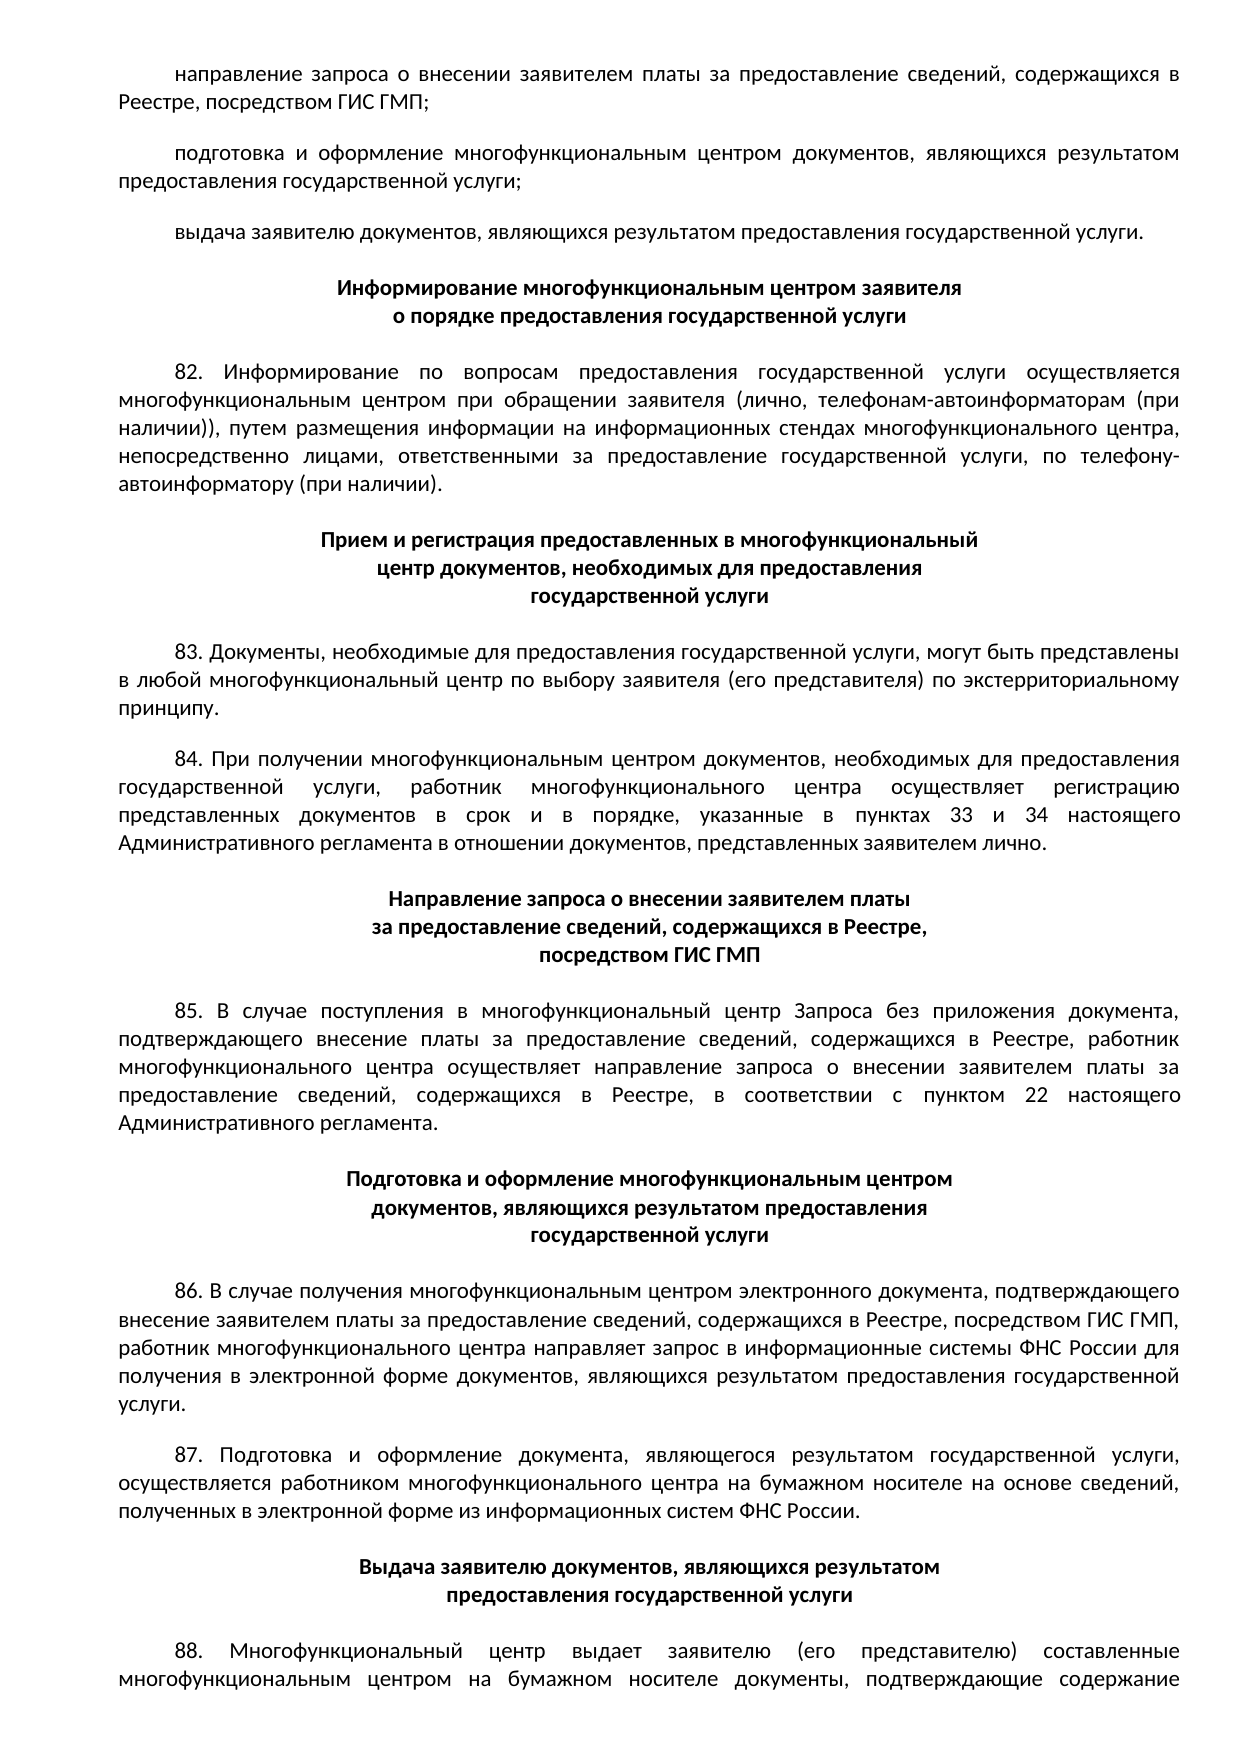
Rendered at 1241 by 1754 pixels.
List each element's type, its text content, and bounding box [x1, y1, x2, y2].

title Направление запроса о внесении заявителем платы [118, 884, 1181, 912]
text 84. При получении многофункциональным центром документов, необходимых для предоставления государственной услуги, работник многофункционального центра осуществляет регистрацию представленных документов в срок и в порядке, указанные в пунктах 33 и 34 настоящего Административного регламента в отношении документов, представленных заявителем лично. [118, 744, 1181, 856]
title Выдача заявителю документов, являющихся результатом [118, 1552, 1181, 1580]
text 85. В случае поступления в многофункциональный центр Запроса без приложения документа, подтверждающего внесение платы за предоставление сведений, содержащихся в Реестре, работник многофункционального центра осуществляет направление запроса о внесении заявителем платы за предоставление сведений, содержащихся в Реестре, в соответствии с пунктом 22 настоящего Административного регламента. [118, 996, 1181, 1137]
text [118, 1636, 1181, 1692]
title за предоставление сведений, содержащихся в Реестре, [118, 912, 1181, 940]
text 82. Информирование по вопросам предоставления государственной услуги осуществляется многофункциональным центром при обращении заявителя (лично, телефонам-автоинформаторам (при наличии)), путем размещения информации на информационных стендах многофункционального центра, непосредственно лицами, ответственными за предоставление государственной услуги, по телефону-автоинформатору (при наличии). [118, 357, 1181, 497]
text 86. В случае получения многофункциональным центром электронного документа, подтверждающего внесение заявителем платы за предоставление сведений, содержащихся в Реестре, посредством ГИС ГМП, работник многофункционального центра направляет запрос в информационные системы ФНС России для получения в электронной форме документов, являющихся результатом предоставления государственной услуги. [118, 1277, 1181, 1417]
text 83. Документы, необходимые для предоставления государственной услуги, могут быть представлены в любой многофункциональный центр по выбору заявителя (его представителя) по экстерриториальному принципу. [118, 637, 1181, 721]
title предоставления государственной услуги [118, 1580, 1181, 1608]
title Подготовка и оформление многофункциональным центром [118, 1164, 1181, 1193]
text подготовка и оформление многофункциональным центром документов, являющихся результатом предоставления государственной услуги; [118, 138, 1181, 194]
title документов, являющихся результатом предоставления [118, 1193, 1181, 1221]
title Информирование многофункциональным центром заявителя [118, 273, 1181, 301]
title о порядке предоставления государственной услуги [118, 301, 1181, 329]
title посредством ГИС ГМП [118, 940, 1181, 968]
title центр документов, необходимых для предоставления [118, 553, 1181, 581]
title государственной услуги [118, 1221, 1181, 1249]
text 87. Подготовка и оформление документа, являющегося результатом государственной услуги, осуществляется работником многофункционального центра на бумажном носителе на основе сведений, полученных в электронной форме из информационных систем ФНС России. [118, 1440, 1181, 1524]
text направление запроса о внесении заявителем платы за предоставление сведений, содержащихся в Реестре, посредством ГИС ГМП; [118, 59, 1181, 115]
title государственной услуги [118, 581, 1181, 609]
text выдача заявителю документов, являющихся результатом предоставления государственной услуги. [118, 217, 1181, 245]
title Прием и регистрация предоставленных в многофункциональный [118, 525, 1181, 553]
